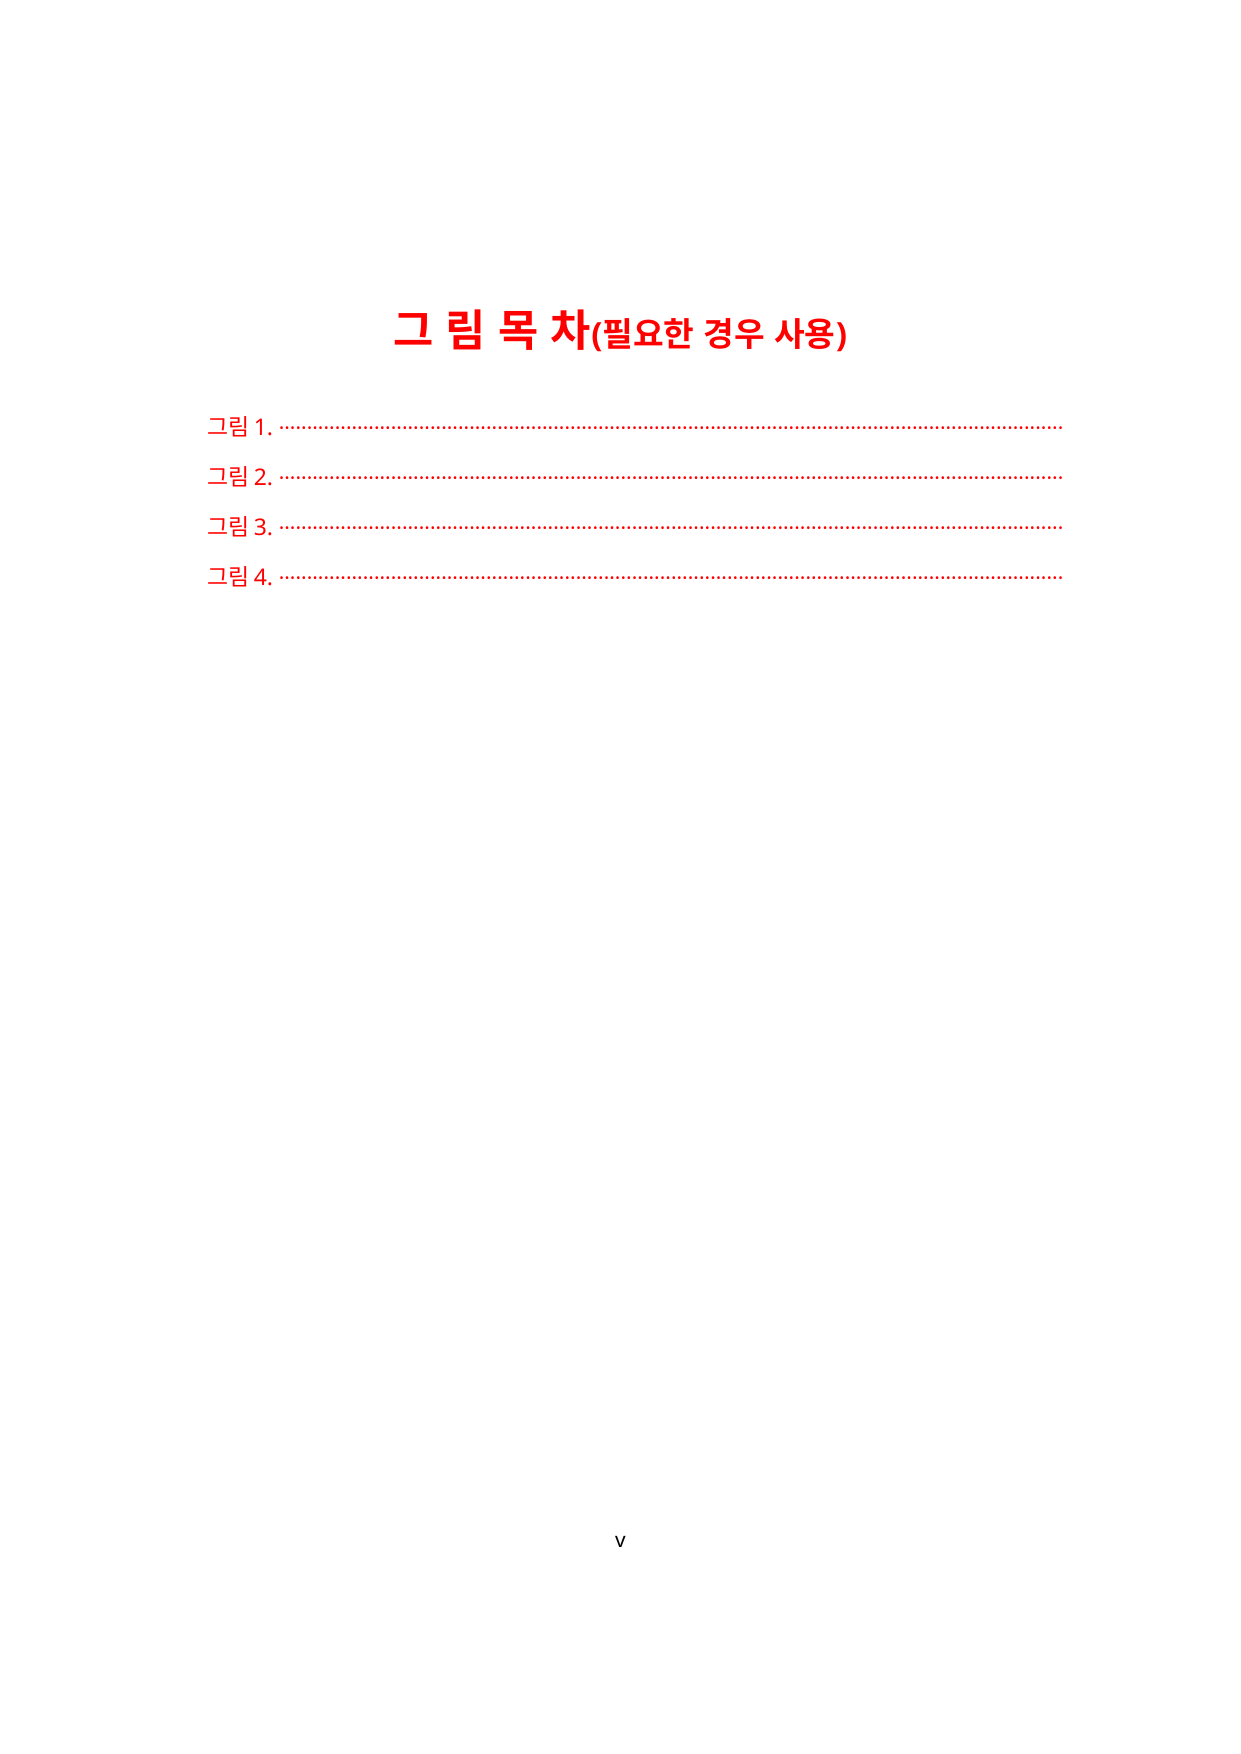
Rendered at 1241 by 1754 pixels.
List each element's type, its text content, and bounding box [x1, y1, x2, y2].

text 그 림 목 차(필요한 경우 사용) [207, 295, 1033, 359]
text 그림4. 39 [207, 559, 1033, 593]
text 그림2. 32 [207, 459, 1033, 493]
text 그림1. 30 [207, 409, 1033, 443]
text 그림3. 35 [207, 509, 1033, 543]
